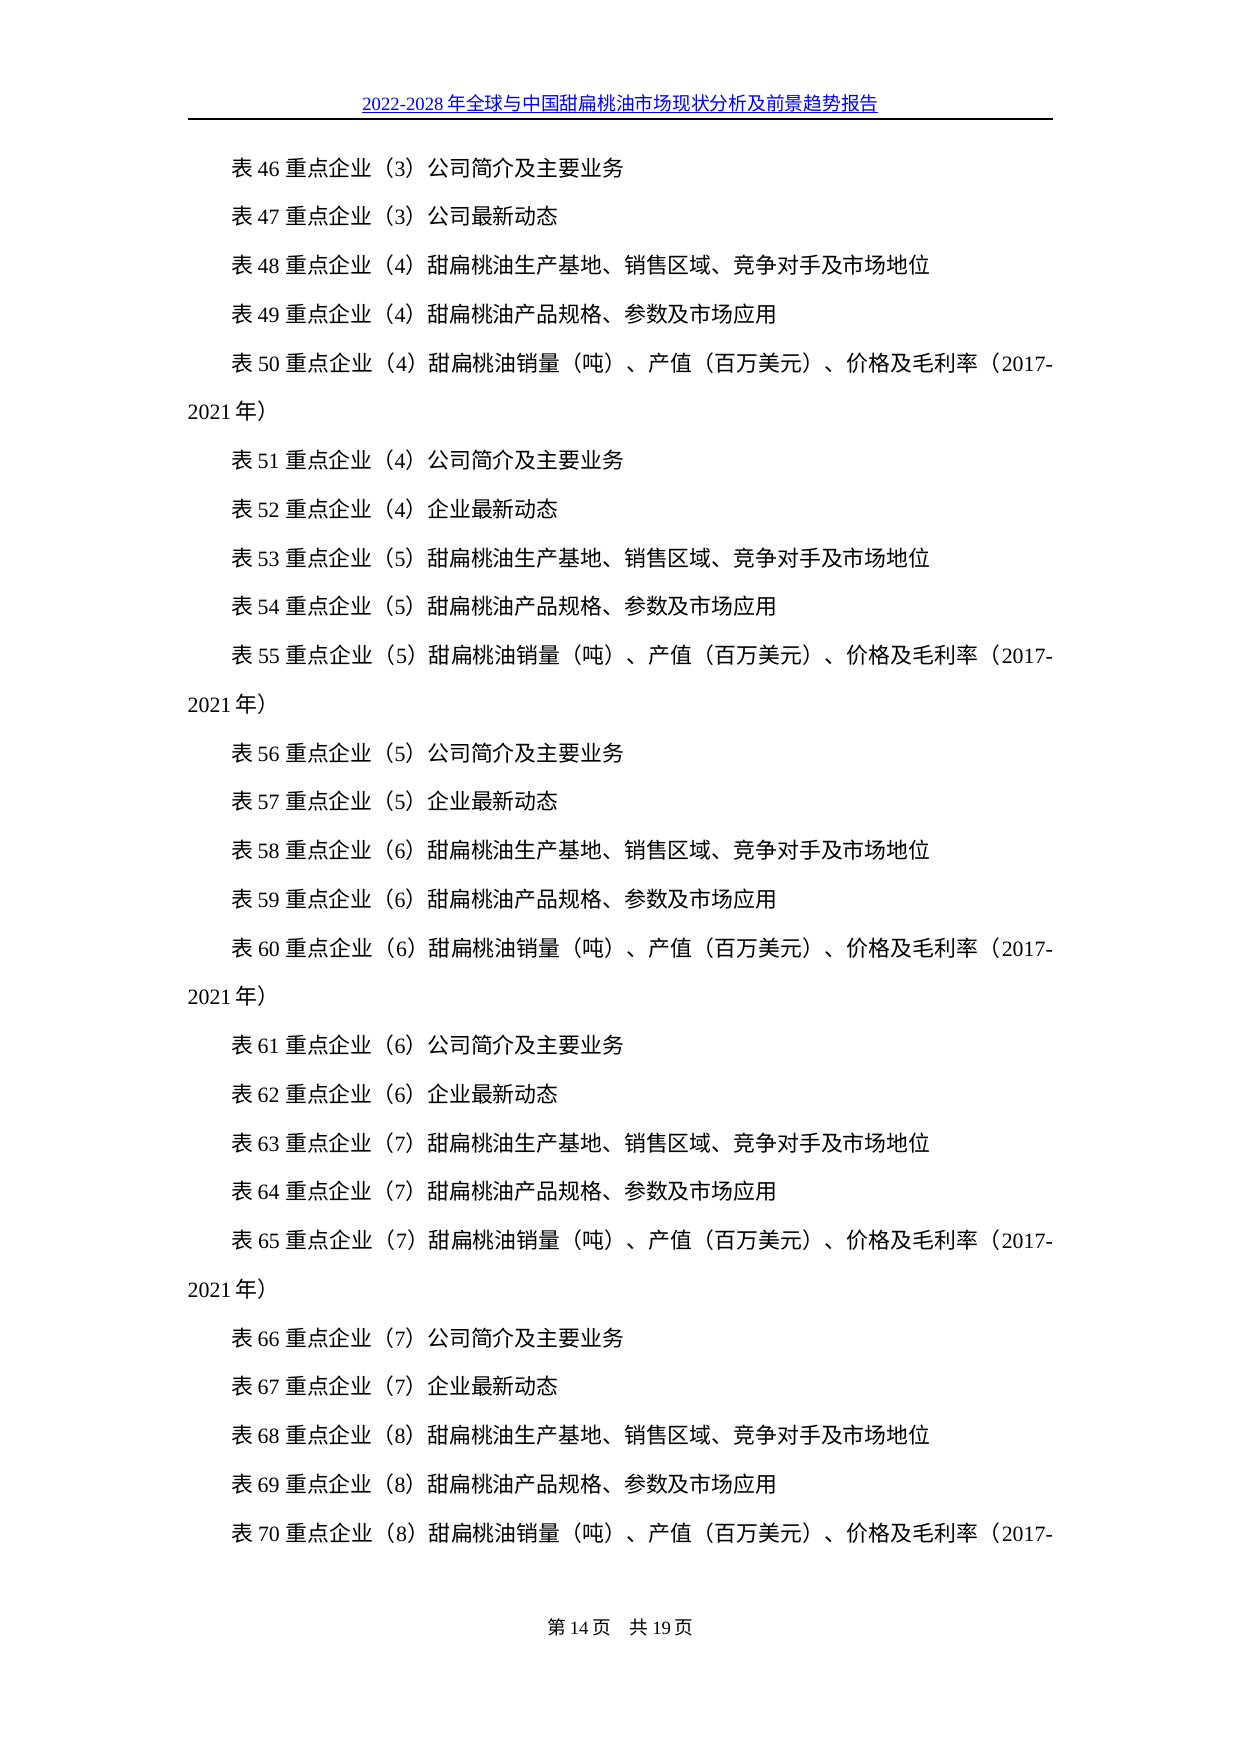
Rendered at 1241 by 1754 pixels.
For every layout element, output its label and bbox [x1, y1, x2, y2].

text [187, 150, 1053, 1548]
